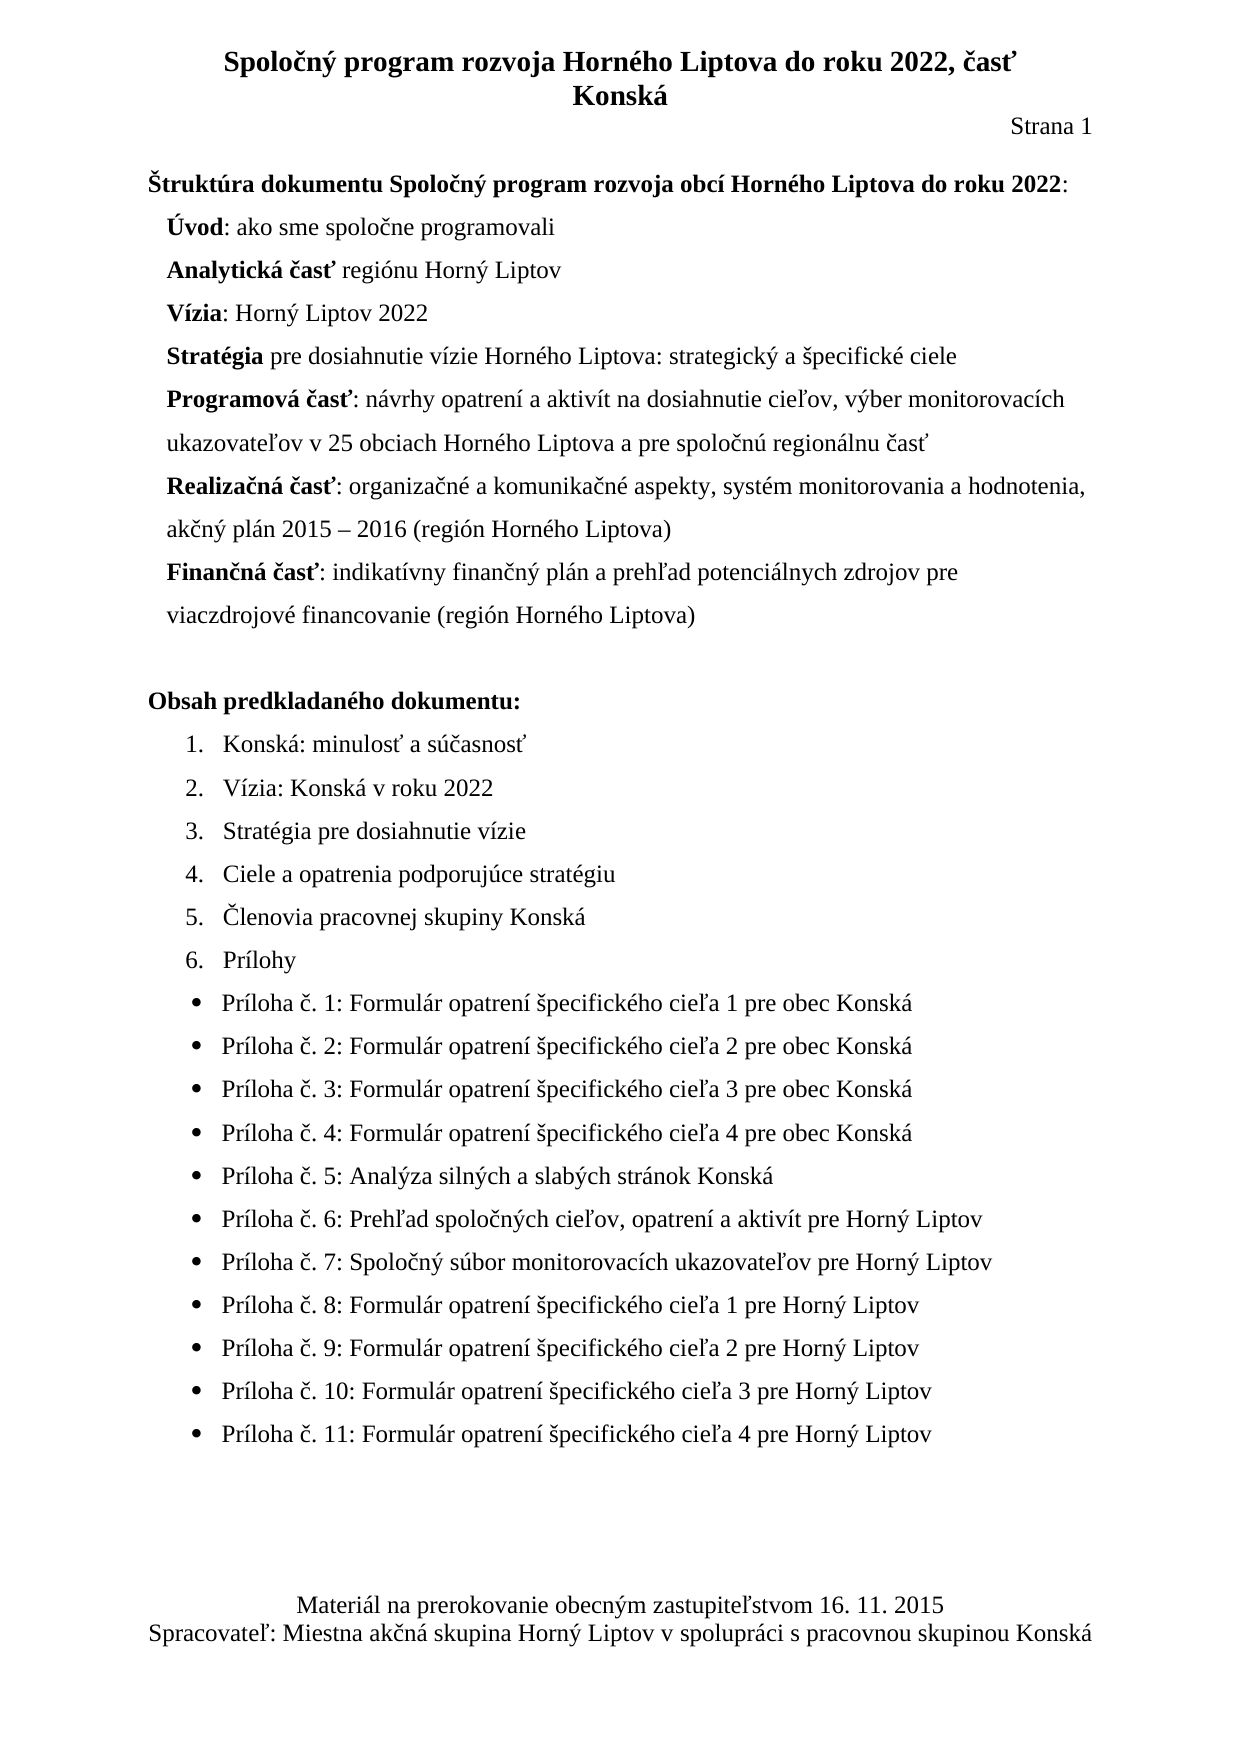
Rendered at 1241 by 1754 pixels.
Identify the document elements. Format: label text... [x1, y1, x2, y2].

list Prílohy [185, 945, 1093, 974]
text Obsah predkladaného dokumentu: [148, 686, 1093, 715]
list Príloha č. 7: Spoločný súbor monitorovacích ukazovateľov pre Horný Liptov [192, 1247, 1093, 1276]
list Stratégia pre dosiahnutie vízie [185, 816, 1093, 844]
text Realizačná časť: organizačné a komunikačné aspekty, systém monitorovania a hodnotenia, akčný plán 2015 – 2016 (región Horného Liptova) [166, 471, 1093, 543]
list Príloha č. 6: Prehľad spoločných cieľov, opatrení a aktivít pre Horný Liptov [192, 1204, 1093, 1233]
list Vízia: Konská v roku 2022 [185, 773, 1093, 801]
list Príloha č. 3: Formulár opatrení špecifického cieľa 3 pre obec Konská [192, 1074, 1093, 1103]
list Konská: minulosť a súčasnosť [185, 729, 1093, 758]
list Príloha č. 8: Formulár opatrení špecifického cieľa 1 pre Horný Liptov [192, 1290, 1093, 1319]
list Príloha č. 1: Formulár opatrení špecifického cieľa 1 pre obec Konská [192, 988, 1093, 1017]
list Príloha č. 10: Formulár opatrení špecifického cieľa 3 pre Horný Liptov [192, 1376, 1093, 1405]
list Členovia pracovnej skupiny Konská [185, 902, 1093, 931]
text Úvod: ako sme spoločne programovali [166, 212, 1093, 241]
list Ciele a opatrenia podporujúce stratégiu [185, 859, 1093, 888]
list Príloha č. 5: Analýza silných a slabých stránok Konská [192, 1161, 1093, 1189]
text Stratégia pre dosiahnutie vízie Horného Liptova: strategický a špecifické ciele [166, 341, 1093, 370]
text Štruktúra dokumentu Spoločný program rozvoja obcí Horného Liptova do roku 2022: [148, 169, 1093, 198]
text Finančná časť: indikatívny finančný plán a prehľad potenciálnych zdrojov pre viaczdrojové financovanie (región Horného Liptova) [166, 557, 1093, 629]
text Analytická časť regiónu Horný Liptov [166, 255, 1093, 284]
list Príloha č. 2: Formulár opatrení špecifického cieľa 2 pre obec Konská [192, 1031, 1093, 1060]
list Príloha č. 9: Formulár opatrení špecifického cieľa 2 pre Horný Liptov [192, 1333, 1093, 1362]
list Príloha č. 4: Formulár opatrení špecifického cieľa 4 pre obec Konská [192, 1118, 1093, 1146]
text Vízia: Horný Liptov 2022 [166, 298, 1093, 327]
list Príloha č. 11: Formulár opatrení špecifického cieľa 4 pre Horný Liptov [192, 1419, 1093, 1448]
text Programová časť: návrhy opatrení a aktivít na dosiahnutie cieľov, výber monitorovacích ukazovateľov v 25 obciach Horného Liptova a pre spoločnú regionálnu časť [166, 384, 1093, 456]
